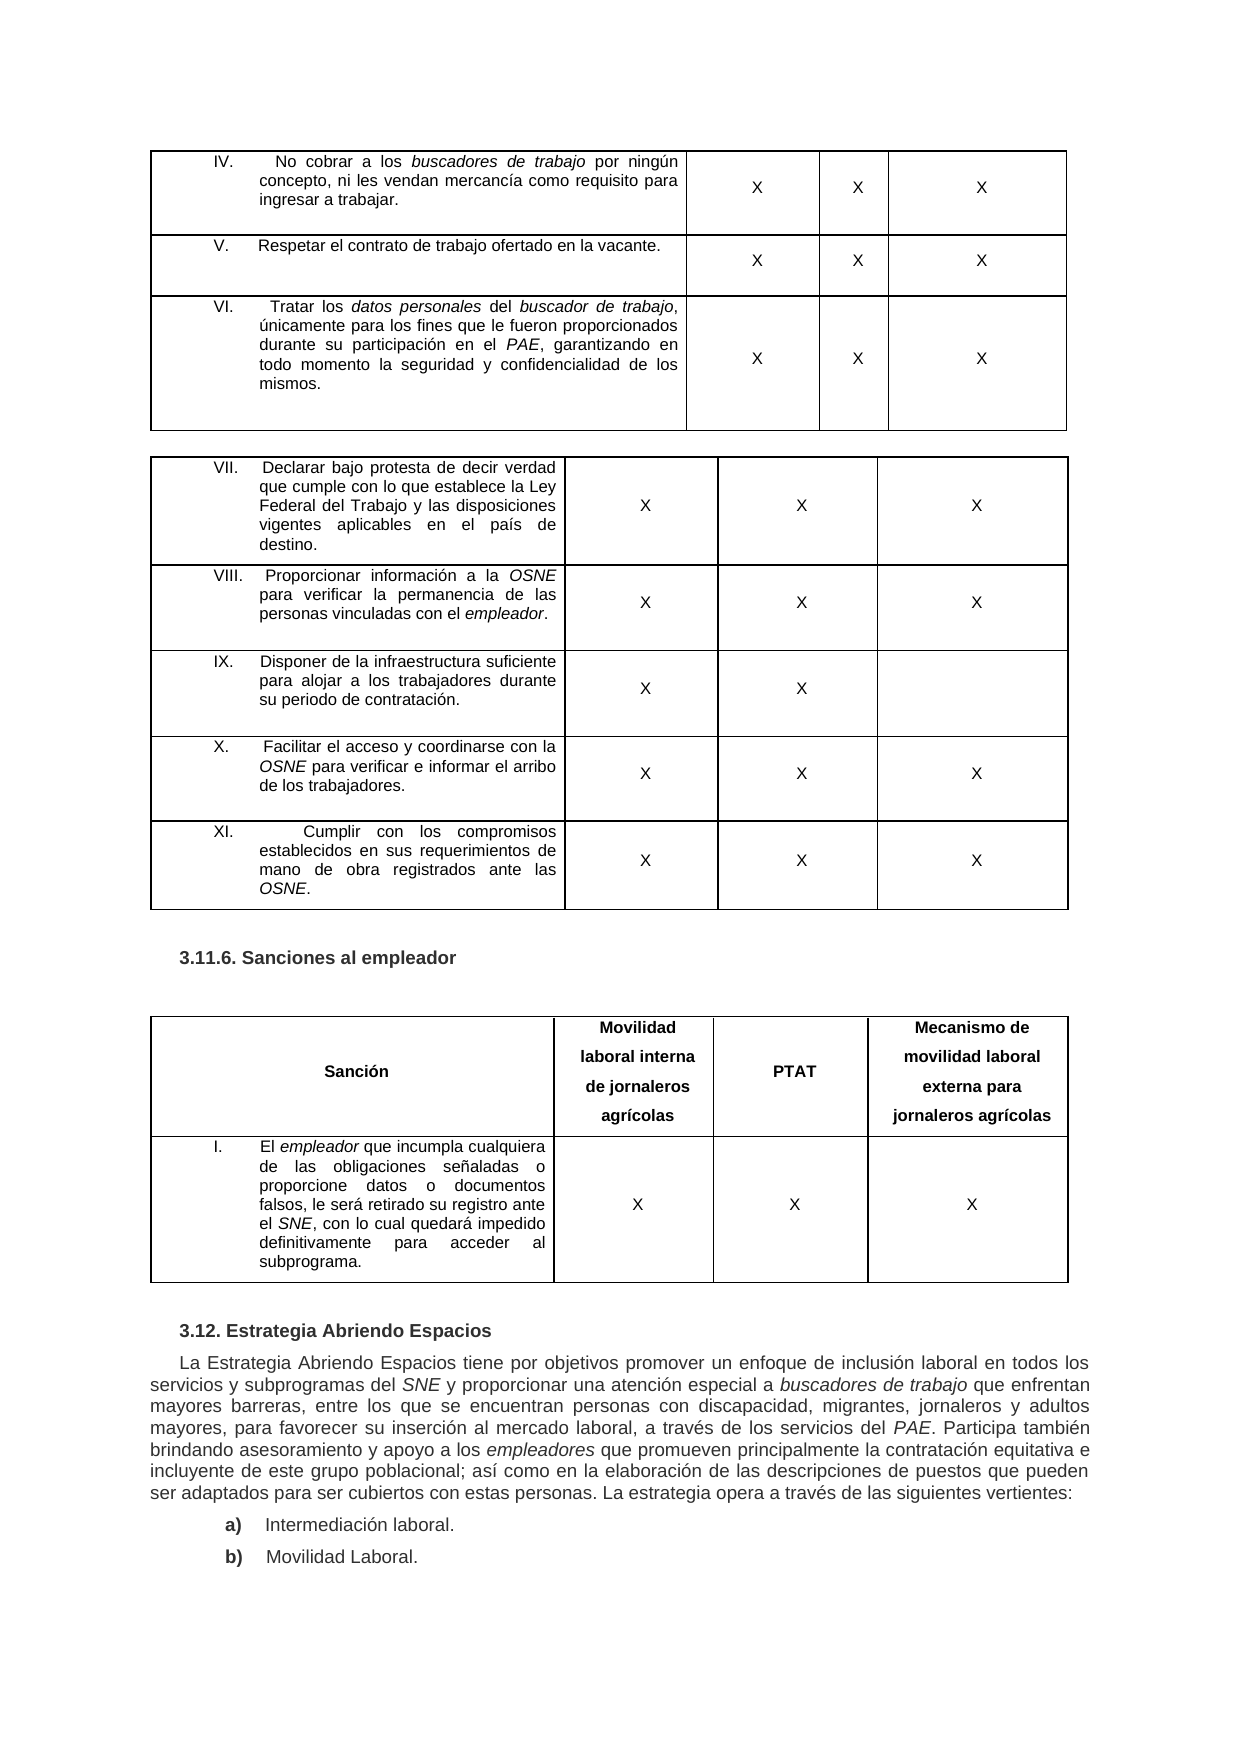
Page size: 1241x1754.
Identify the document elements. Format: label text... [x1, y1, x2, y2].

table_cell X [714, 1137, 867, 1282]
table_cell VI. Tratar los datos personales del buscador de trabajo, únicamente para los fines que le fueron proporcionados durante su participación en el PAE, garantizando en todo momento la seguridad y confidencialidad de los mismos. [152, 297, 686, 430]
table_cell X [869, 1137, 1067, 1282]
text 3.12. Estrategia Abriendo Espacios [150, 1320, 1090, 1342]
table_cell X [555, 1137, 713, 1282]
table_cell X [687, 152, 819, 234]
table_cell XI. Cumplir con los compromisos establecidos en sus requerimientos de mano de obra registrados ante las OSNE. [152, 822, 564, 909]
table_cell X [889, 152, 1066, 234]
table_cell X [719, 822, 877, 909]
table_cell X [889, 297, 1066, 430]
table_cell X [687, 297, 819, 430]
table_header X [566, 458, 717, 564]
table_cell VIII. Proporcionar información a la OSNE para verificar la permanencia de las personas vinculadas con el empleador. [152, 566, 564, 650]
text b) Movilidad Laboral. [225, 1546, 1090, 1567]
table_cell V. Respetar el contrato de trabajo ofertado en la vacante. [152, 236, 686, 295]
table_cell X [878, 566, 1067, 650]
table_cell IV. No cobrar a los buscadores de trabajo por ningún concepto, ni les vendan mercancía como requisito para ingresar a trabajar. [152, 152, 686, 234]
table_cell X [566, 737, 717, 820]
table_cell [878, 651, 1067, 736]
table_cell X [566, 822, 717, 909]
table_cell I. El empleador que incumpla cualquiera de las obligaciones señaladas o proporcione datos o documentos falsos, le será retirado su registro ante el SNE, con lo cual quedará impedido definitivamente para acceder al subprograma. [152, 1137, 553, 1282]
table_cell X [820, 236, 888, 295]
table_cell X [878, 822, 1067, 909]
table_header Mecanismo de movilidad laboral externa para jornaleros agrícolas [869, 1017, 1067, 1136]
table_cell X. Facilitar el acceso y coordinarse con la OSNE para verificar e informar el arribo de los trabajadores. [152, 737, 564, 820]
text a) Intermediación laboral. [225, 1513, 1090, 1535]
text La Estrategia Abriendo Espacios tiene por objetivos promover un enfoque de inclusión laboral en todos los servicios y subprogramas del SNE y proporcionar una atención especial a buscadores de trabajo que enfrentan mayores barreras, entre los que se encuentran personas con discapacidad, migrantes, jornaleros y adultos mayores, para favorecer su inserción al mercado laboral, a través de los servicios del PAE. Participa también brindando asesoramiento y apoyo a los empleadores que promueven principalmente la contratación equitativa e incluyente de este grupo poblacional; así como en la elaboración de las descripciones de puestos que pueden ser adaptados para ser cubiertos con estas personas. La estrategia opera a través de las siguientes vertientes: [150, 1352, 1090, 1503]
table_header VII. Declarar bajo protesta de decir verdad que cumple con lo que establece la Ley Federal del Trabajo y las disposiciones vigentes aplicables en el país de destino. [152, 458, 564, 564]
table_header PTAT [714, 1017, 868, 1136]
table_cell IX. Disponer de la infraestructura suficiente para alojar a los trabajadores durante su periodo de contratación. [152, 651, 564, 736]
table_header Sanción [152, 1017, 554, 1136]
table_cell X [878, 737, 1067, 820]
table_header X [719, 458, 877, 564]
table_cell X [566, 566, 717, 650]
table_cell X [820, 152, 888, 234]
table_cell X [889, 236, 1066, 295]
table_cell X [820, 297, 888, 430]
table_cell X [719, 651, 877, 736]
table_cell X [687, 236, 819, 295]
text 3.11.6. Sanciones al empleador [150, 947, 1090, 969]
table_header Movilidad laboral interna de jornaleros agrícolas [555, 1017, 713, 1136]
table_cell X [719, 566, 877, 650]
table_cell X [566, 651, 717, 736]
table_header X [878, 458, 1067, 564]
table_cell X [719, 737, 877, 820]
